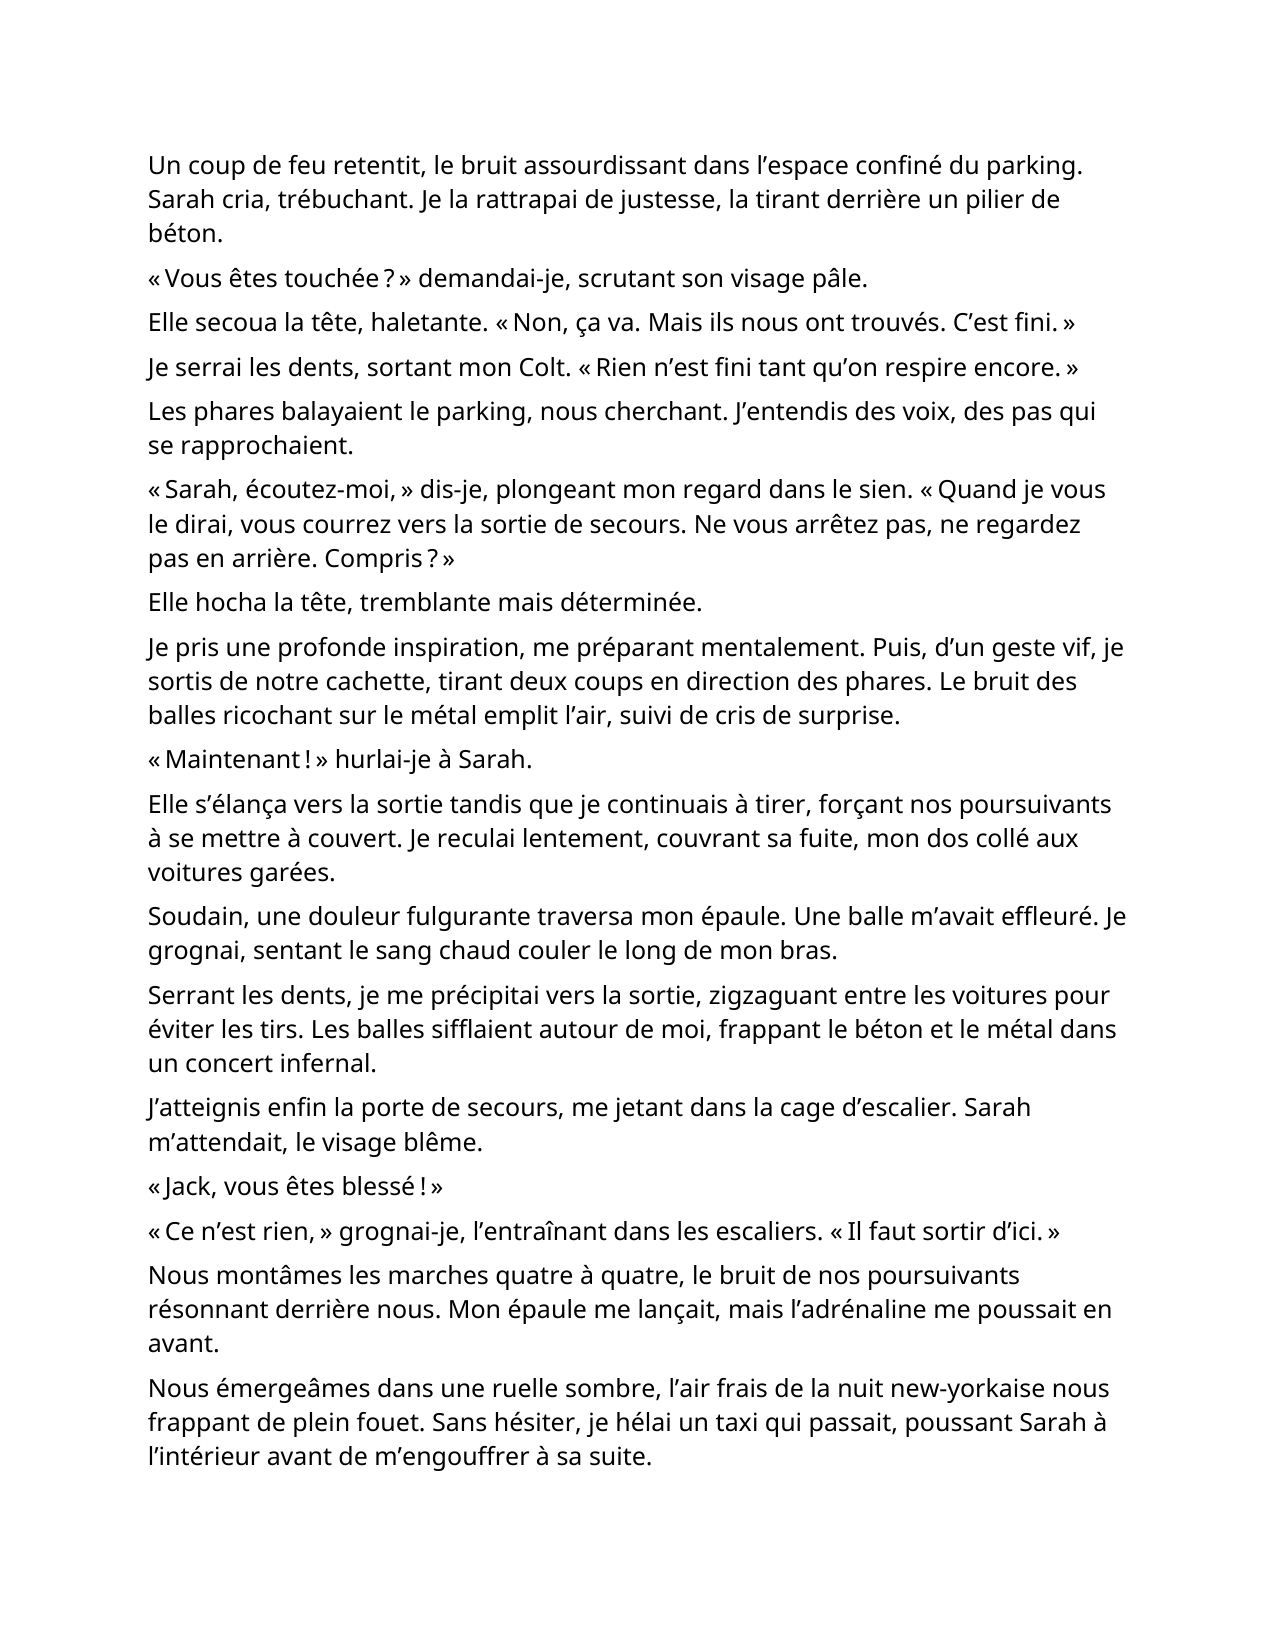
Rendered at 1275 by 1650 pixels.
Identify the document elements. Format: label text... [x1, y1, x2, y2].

text « Jack, vous êtes blessé ! » [148, 1169, 1127, 1203]
text Elle hocha la tête, tremblante mais déterminée. [148, 585, 1127, 619]
text Je pris une profonde inspiration, me préparant mentalement. Puis, d’un geste vif, je sortis de notre cachette, tirant deux coups en direction des phares. Le bruit des balles ricochant sur le métal emplit l’air, suivi de cris de surprise. [148, 629, 1127, 731]
text Elle secoua la tête, haletante. « Non, ça va. Mais ils nous ont trouvés. C’est fini. » [148, 305, 1127, 339]
text Soudain, une douleur fulgurante traversa mon épaule. Une balle m’avait effleuré. Je grognai, sentant le sang chaud couler le long de mon bras. [148, 899, 1127, 967]
text Nous montâmes les marches quatre à quatre, le bruit de nos poursuivants résonnant derrière nous. Mon épaule me lançait, mais l’adrénaline me poussait en avant. [148, 1258, 1127, 1360]
text J’atteignis enfin la porte de secours, me jetant dans la cage d’escalier. Sarah m’attendait, le visage blême. [148, 1090, 1127, 1158]
text Je serrai les dents, sortant mon Colt. « Rien n’est fini tant qu’on respire encore. » [148, 349, 1127, 383]
text Nous émergeâmes dans une ruelle sombre, l’air frais de la nuit new-yorkaise nous frappant de plein fouet. Sans hésiter, je hélai un taxi qui passait, poussant Sarah à l’intérieur avant de m’engouffrer à sa suite. [148, 1370, 1127, 1472]
text « Sarah, écoutez-moi, » dis-je, plongeant mon regard dans le sien. « Quand je vous le dirai, vous courrez vers la sortie de secours. Ne vous arrêtez pas, ne regardez pas en arrière. Compris ? » [148, 472, 1127, 574]
text Un coup de feu retentit, le bruit assourdissant dans l’espace confiné du parking. Sarah cria, trébuchant. Je la rattrapai de justesse, la tirant derrière un pilier de béton. [148, 148, 1127, 250]
text « Maintenant ! » hurlai-je à Sarah. [148, 742, 1127, 776]
text « Ce n’est rien, » grognai-je, l’entraînant dans les escaliers. « Il faut sortir d’ici. » [148, 1213, 1127, 1247]
text Serrant les dents, je me précipitai vers la sortie, zigzaguant entre les voitures pour éviter les tirs. Les balles sifflaient autour de moi, frappant le béton et le métal dans un concert infernal. [148, 977, 1127, 1080]
text Elle s’élança vers la sortie tandis que je continuais à tirer, forçant nos poursuivants à se mettre à couvert. Je reculai lentement, couvrant sa fuite, mon dos collé aux voitures garées. [148, 786, 1127, 888]
text Les phares balayaient le parking, nous cherchant. J’entendis des voix, des pas qui se rapprochaient. [148, 394, 1127, 462]
text « Vous êtes touchée ? » demandai-je, scrutant son visage pâle. [148, 260, 1127, 294]
